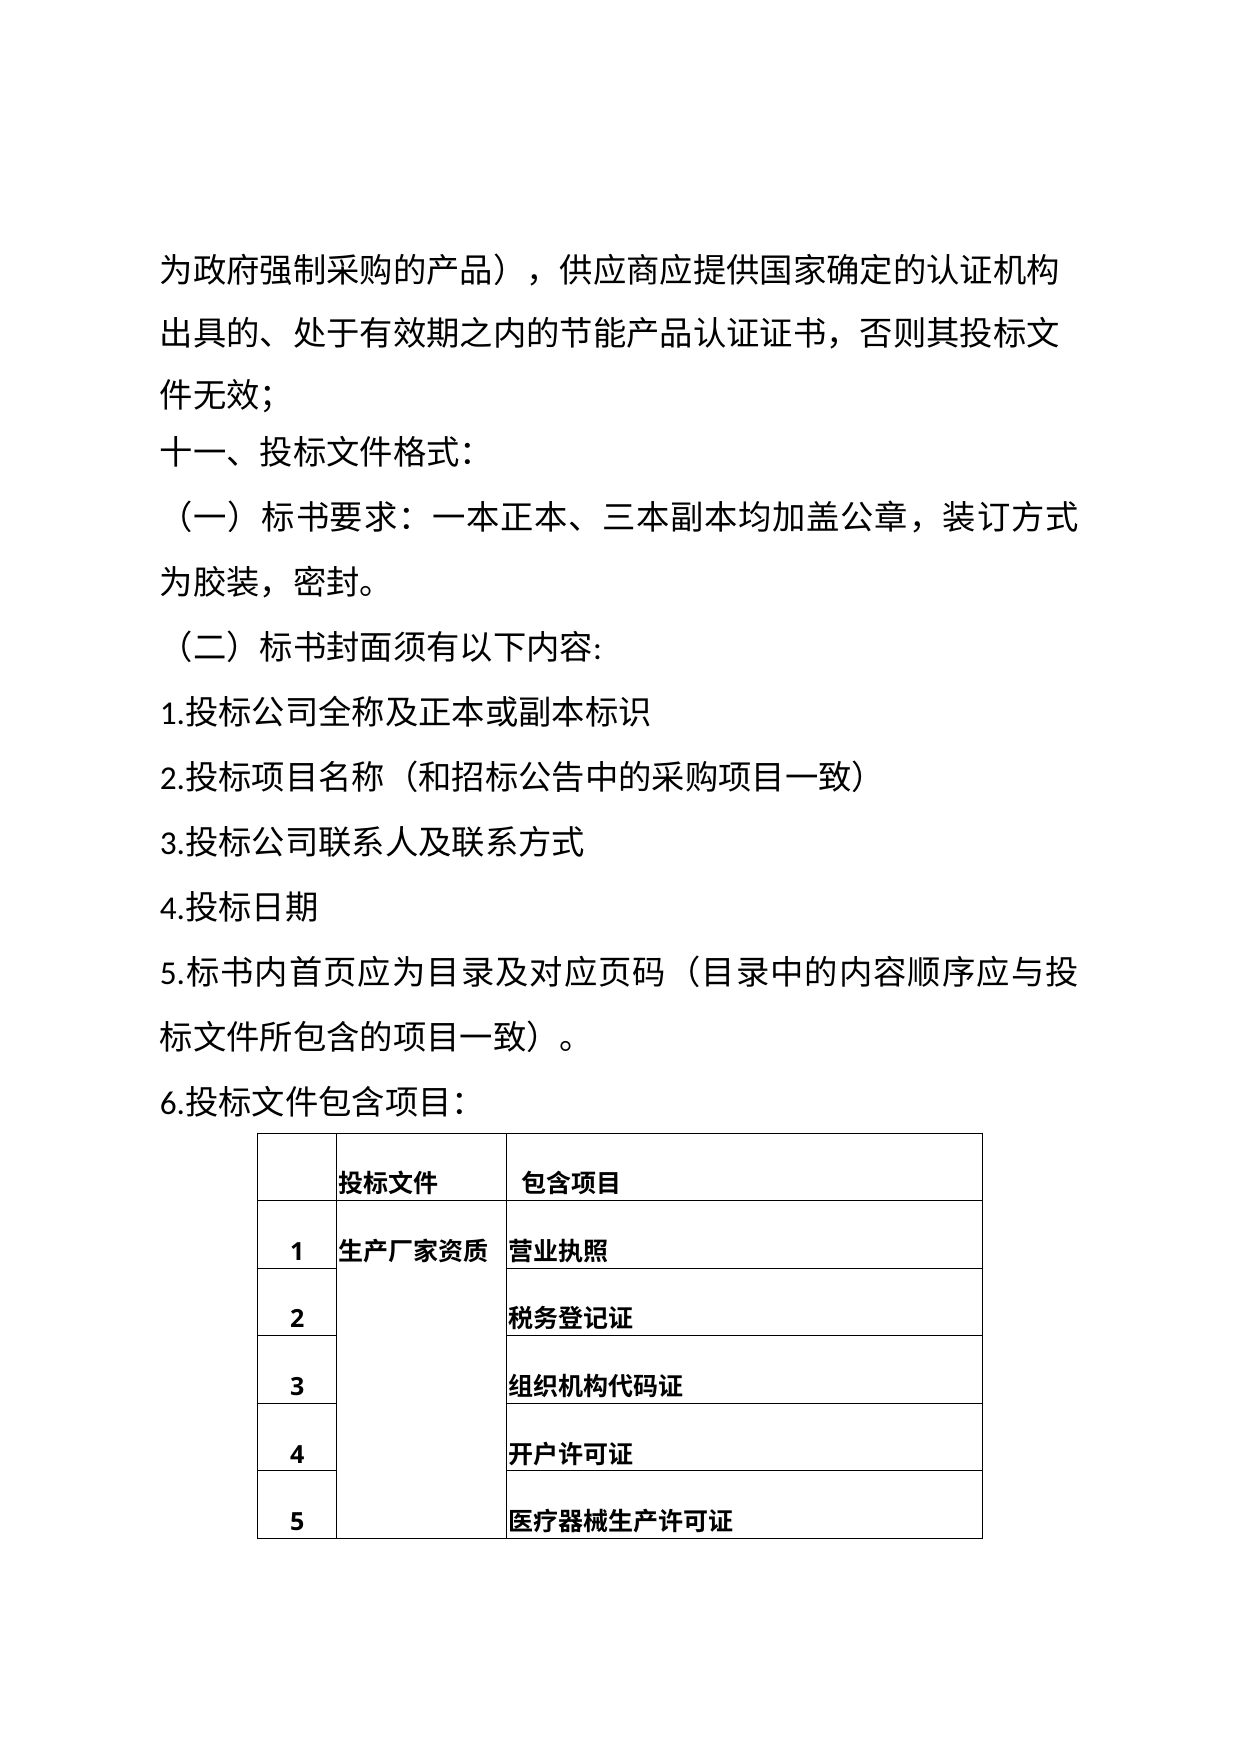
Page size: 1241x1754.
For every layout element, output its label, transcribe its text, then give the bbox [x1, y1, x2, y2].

list （二）标书封面须有以下内容: [159, 612, 1081, 677]
table_header 包含项目 [507, 1134, 982, 1200]
table_cell 4 [258, 1404, 336, 1470]
table_cell 营业执照 [507, 1201, 982, 1268]
table_header [258, 1134, 336, 1200]
list （一）标书要求：一本正本、三本副本均加盖公章，装订方式为胶装，密封。 [159, 482, 1081, 612]
table_cell 组织机构代码证 [507, 1336, 982, 1403]
table_cell 2 [258, 1269, 336, 1335]
list 6.投标文件包含项目： [159, 1067, 1081, 1132]
list 2.投标项目名称（和招标公告中的采购项目一致） [159, 742, 1081, 807]
table_header 投标文件 [337, 1134, 506, 1200]
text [159, 230, 1081, 417]
list 1.投标公司全称及正本或副本标识 [159, 677, 1081, 742]
table_cell 生产厂家资质 [337, 1201, 506, 1538]
table_cell 开户许可证 [507, 1404, 982, 1470]
table_cell 3 [258, 1336, 336, 1403]
table_cell 税务登记证 [507, 1269, 982, 1335]
list 4.投标日期 [159, 872, 1081, 937]
table_cell 5 [258, 1471, 336, 1538]
list 十一、投标文件格式： [159, 417, 1081, 482]
list 5.标书内首页应为目录及对应页码（目录中的内容顺序应与投标文件所包含的项目一致）。 [159, 937, 1081, 1067]
list 3.投标公司联系人及联系方式 [159, 807, 1081, 872]
table_cell 1 [258, 1201, 336, 1268]
table_cell 医疗器械生产许可证 [507, 1471, 982, 1538]
